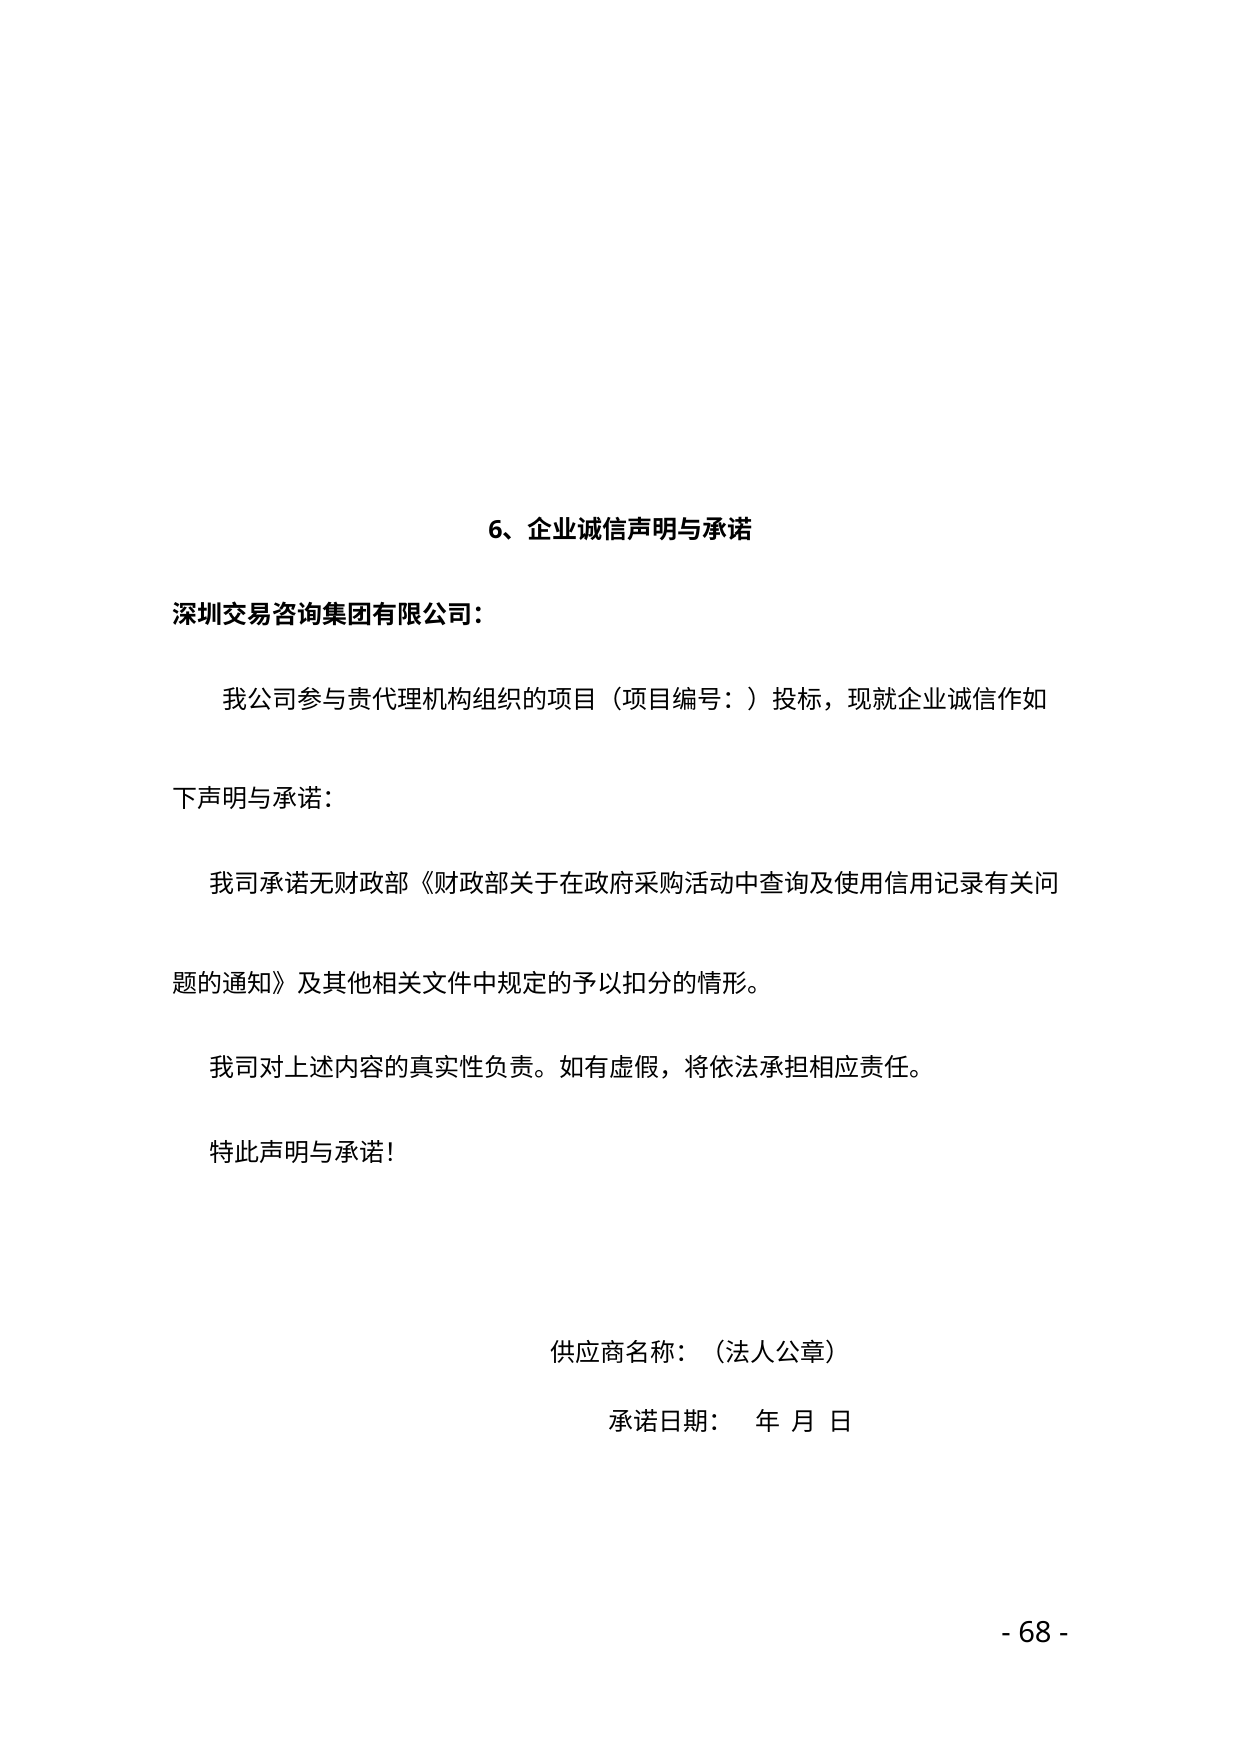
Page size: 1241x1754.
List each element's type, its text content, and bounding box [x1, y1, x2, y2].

text 我司对上述内容的真实性负责。如有虚假，将依法承担相应责任。 [172, 1032, 1068, 1099]
text 深圳交易咨询集团有限公司： [172, 579, 1068, 646]
text 6、企业诚信声明与承诺 [172, 495, 1068, 561]
text 特此声明与承诺！ [172, 1117, 1068, 1183]
text 我公司参与贵代理机构组织的项目（项目编号：）投标，现就企业诚信作如下声明与承诺： [172, 664, 1068, 830]
text 承诺日期： 年 月 日 [172, 1387, 1068, 1453]
text 供应商名称：（法人公章） [172, 1302, 975, 1368]
text 我司承诺无财政部《财政部关于在政府采购活动中查询及使用信用记录有关问题的通知》及其他相关文件中规定的予以扣分的情形。 [172, 848, 1068, 1014]
